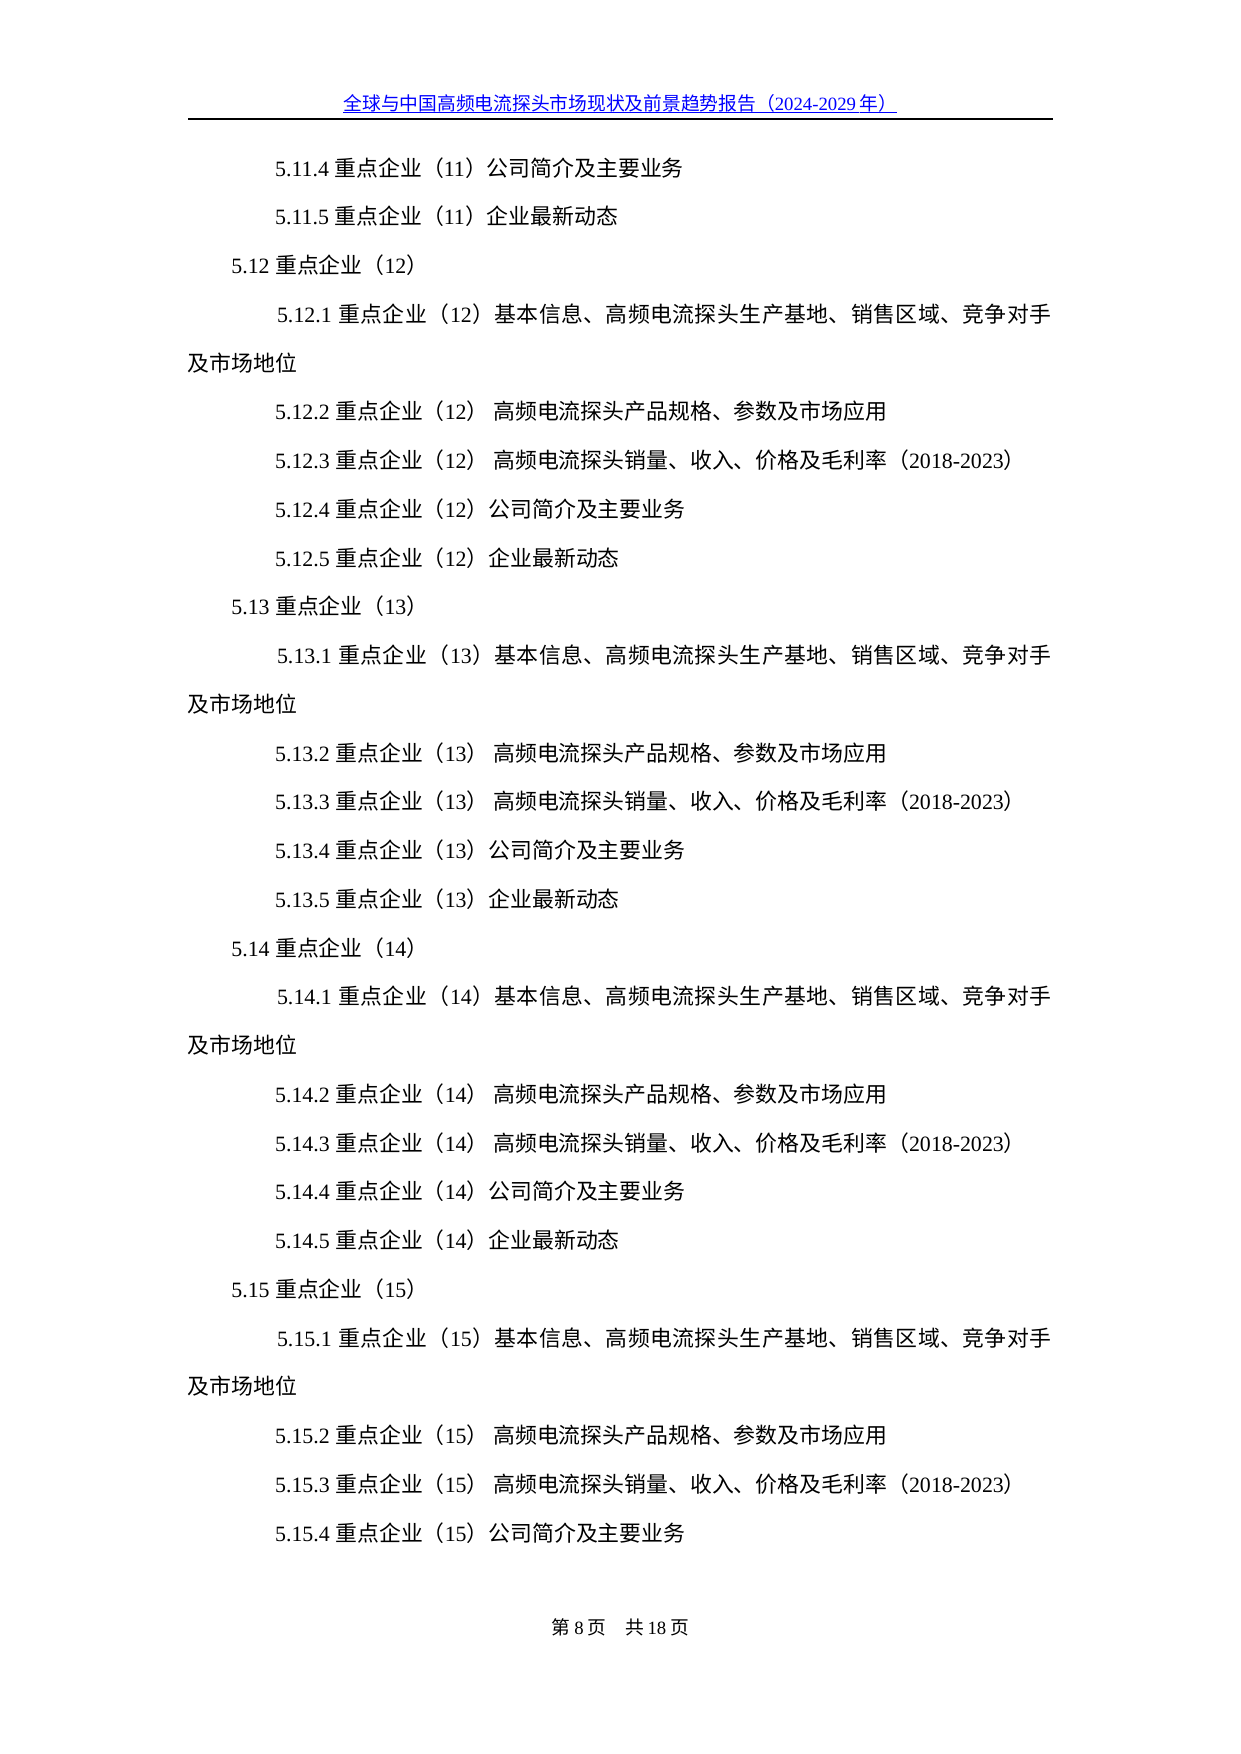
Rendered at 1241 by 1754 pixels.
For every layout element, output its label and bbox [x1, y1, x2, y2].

text [187, 150, 1053, 1548]
